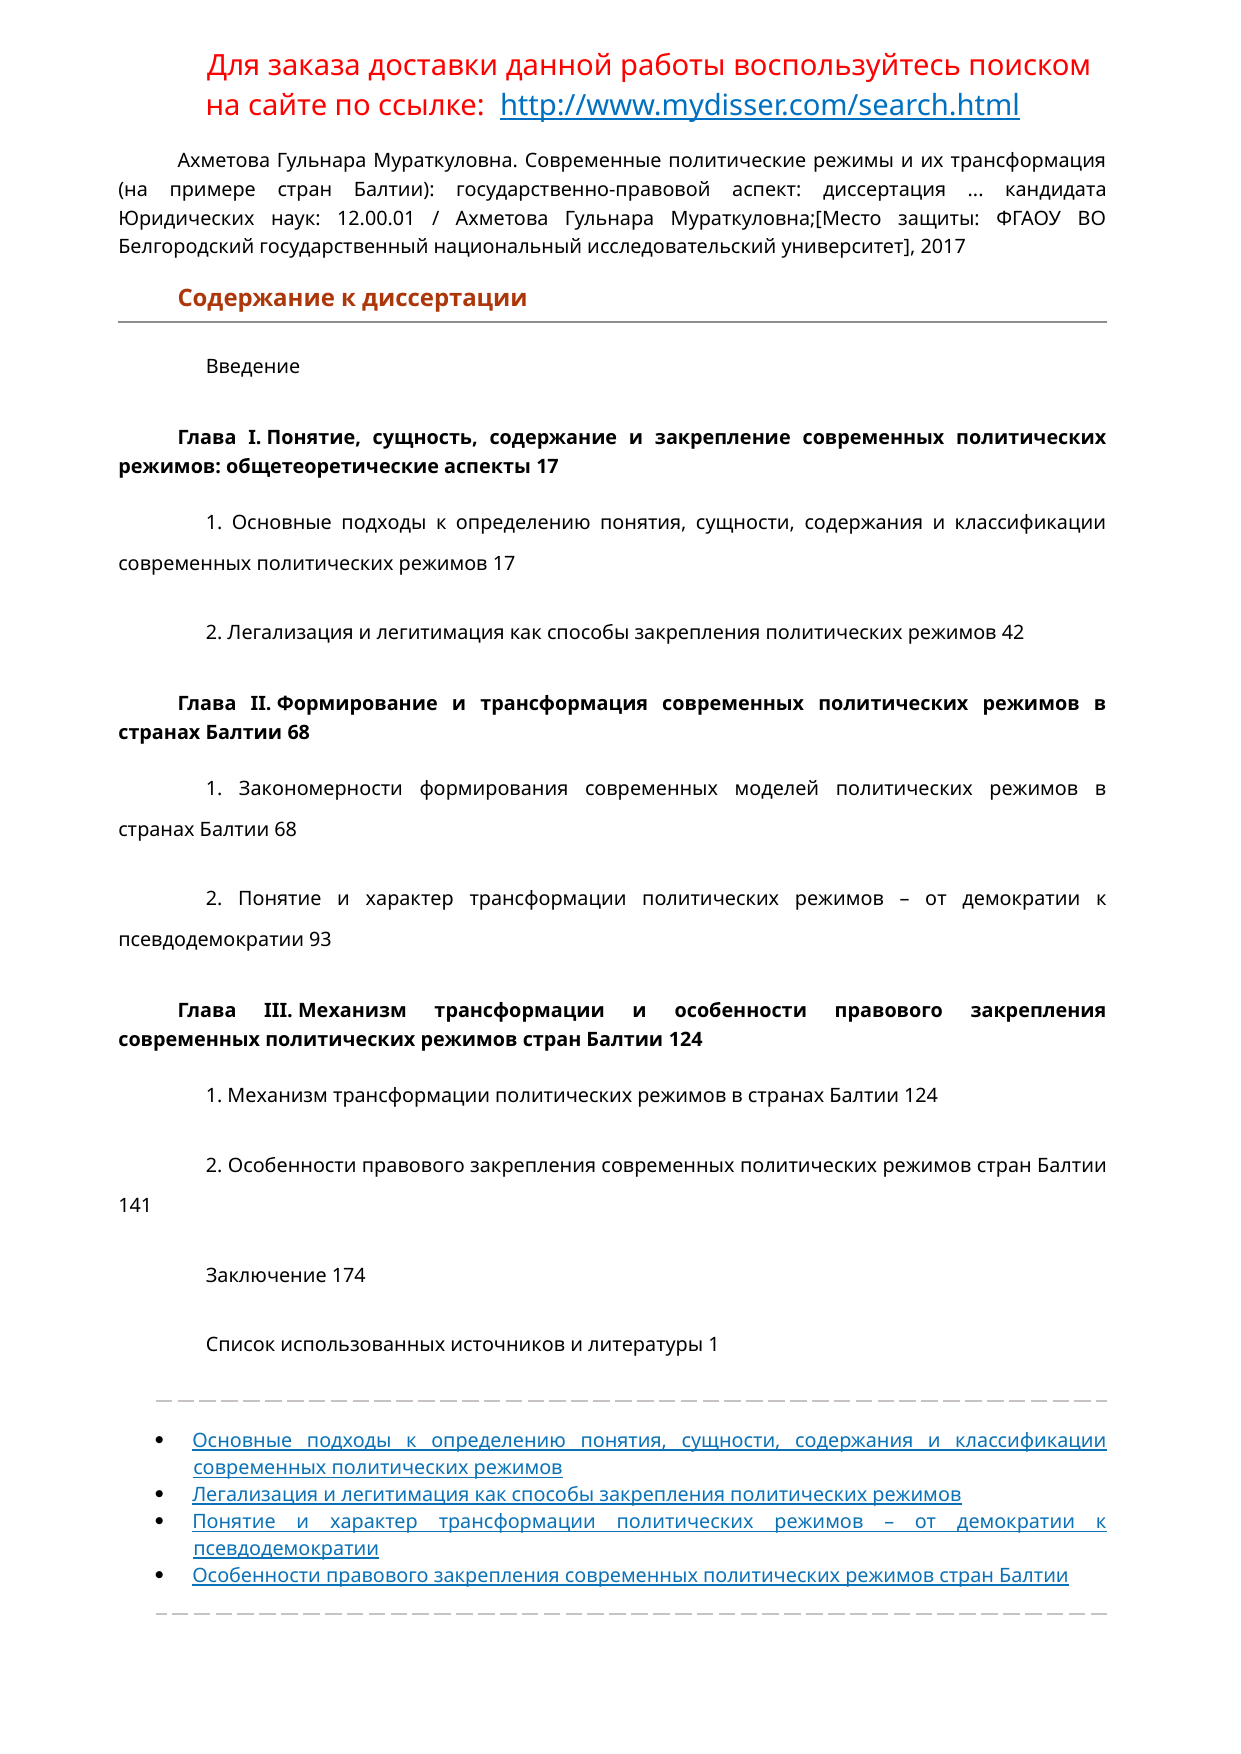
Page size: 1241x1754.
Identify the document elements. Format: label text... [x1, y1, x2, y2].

text 1. Механизм трансформации политических режимов в странах Балтии 124 [118, 1081, 1107, 1108]
text 1. Основные подходы к определению понятия, сущности, содержания и классификации современных политических режимов 17 [118, 508, 1107, 576]
list Особенности правового закрепления современных политических режимов стран Балтии [156, 1535, 1107, 1615]
text Введение [118, 352, 1107, 379]
text 1. Закономерности формирования современных моделей политических режимов в странах Балтии 68 [118, 774, 1107, 842]
text 2. Легализация и легитимация как способы закрепления политических режимов 42 [118, 618, 1107, 645]
list Понятие и характер трансформации политических режимов – от демократии к псевдодемократии [156, 1481, 1107, 1535]
text Глава II. Формирование и трансформация современных политических режимов в странах Балтии 68 [118, 688, 1107, 745]
text Ахметова Гульнара Мураткуловна. Современные политические режимы и их трансформация (на примере стран Балтии): государственно-правовой аспект: диссертация ... кандидата Юридических наук: 12.00.01 / Ахметова Гульнара Мураткуловна;[Место защиты: ФГАОУ ВО Белгородский государственный национальный исследовательский университет], 2017 [118, 144, 1107, 175]
text Глава I. Понятие, сущность, содержание и закрепление современных политических режимов: общетеоретические аспекты 17 [118, 422, 1107, 479]
text Заключение 174 [118, 1261, 1107, 1288]
text 2. Особенности правового закрепления современных политических режимов стран Балтии 141 [118, 1151, 1107, 1218]
text Ахметова Гульнара Мураткуловна. Современные политические режимы и их трансформация (на примере стран Балтии): государственно-правовой аспект: диссертация ... кандидата Юридических наук: 12.00.01 / Ахметова Гульнара Мураткуловна;[Место защиты: ФГАОУ ВО Белгородский государственный национальный исследовательский университет], 2017 [118, 231, 1107, 259]
text 2. Понятие и характер трансформации политических режимов – от демократии к псевдодемократии 93 [118, 884, 1107, 952]
text Список использованных источников и литературы 1 [118, 1330, 1107, 1357]
text Глава III. Механизм трансформации и особенности правового закрепления современных политических режимов стран Балтии 124 [118, 994, 1107, 1052]
list Основные подходы к определению понятия, сущности, содержания и классификации современных политических режимов [156, 1400, 1107, 1454]
list Легализация и легитимация как способы закрепления политических режимов [156, 1454, 1107, 1481]
text Содержание к диссертации [118, 280, 1107, 321]
